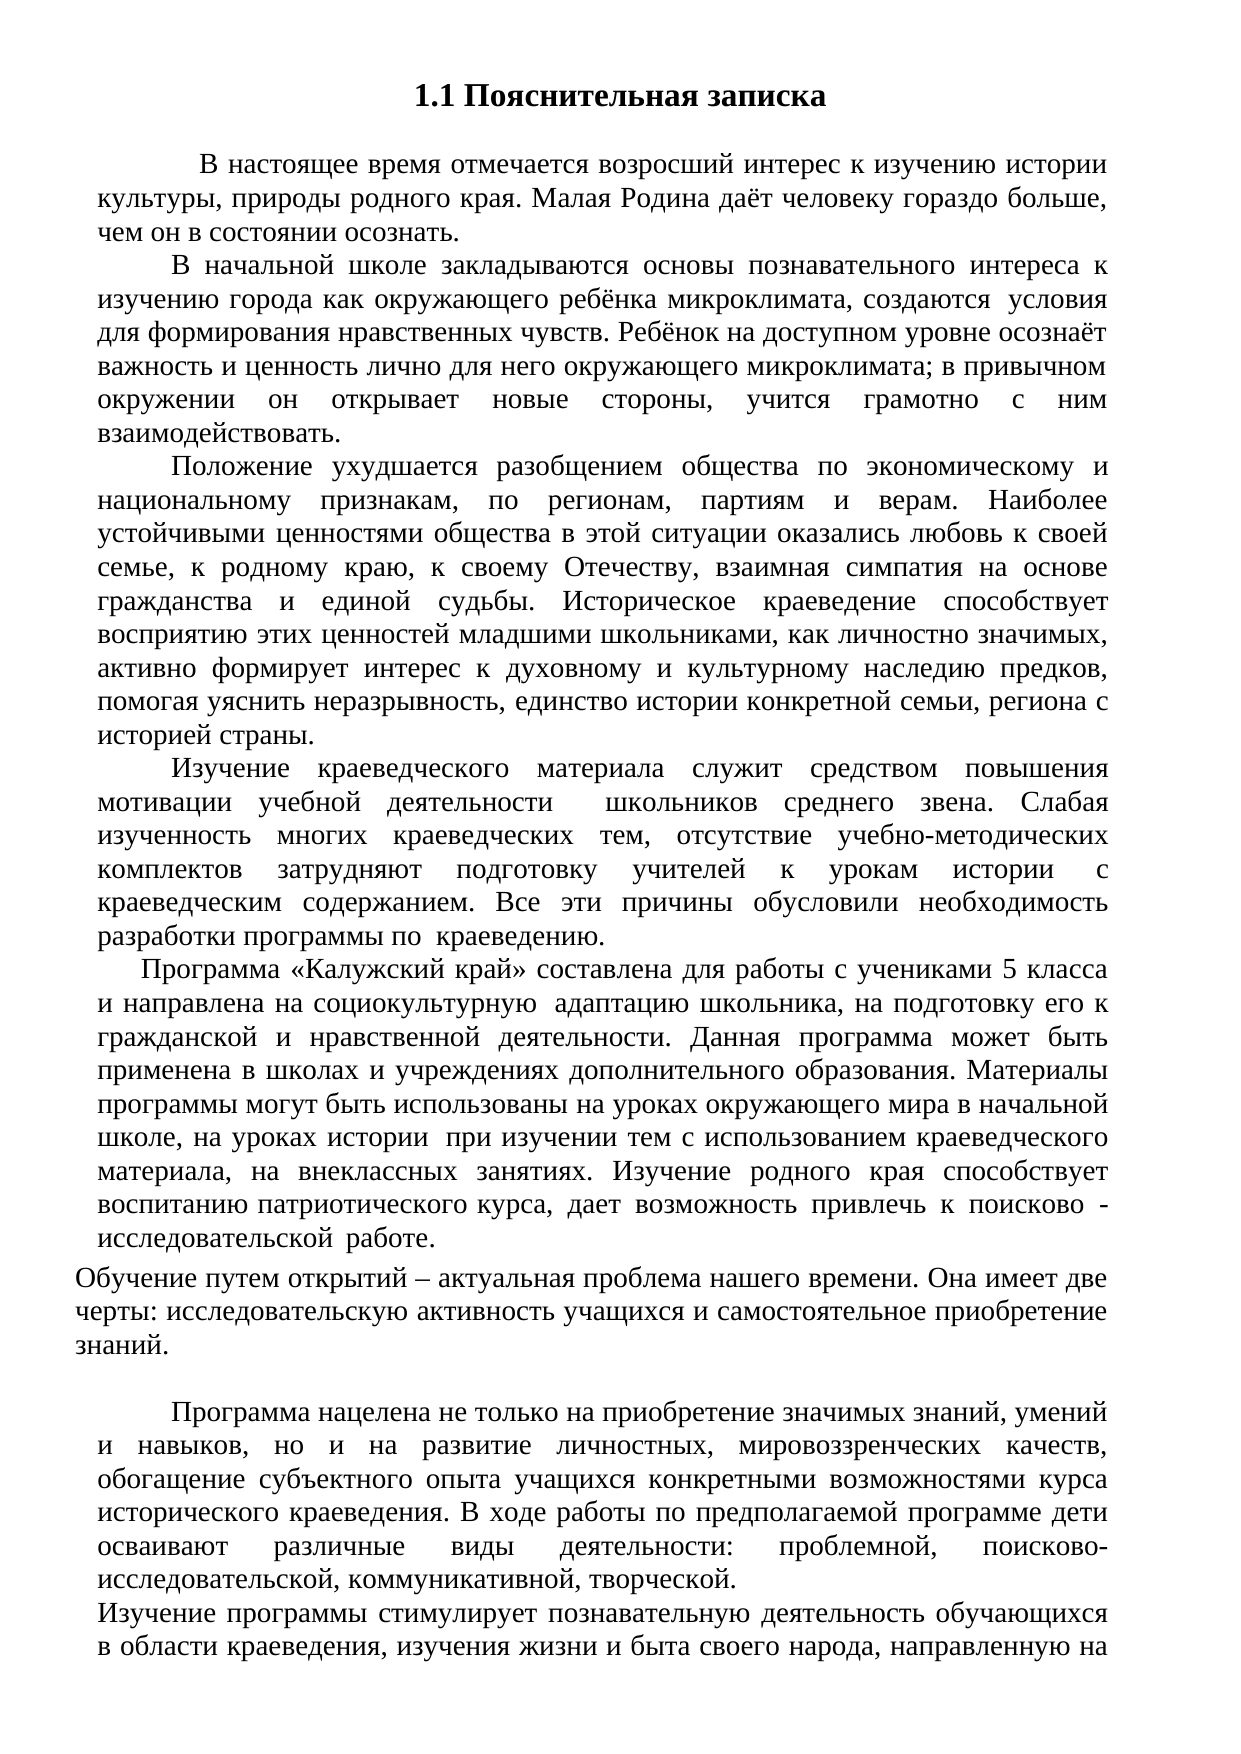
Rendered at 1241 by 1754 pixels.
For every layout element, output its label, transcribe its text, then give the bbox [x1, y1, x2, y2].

text В настоящее время отмечается возросший интерес к изучению истории культуры, природы родного края. Малая Родина даёт человеку гораздо больше, чем он в состоянии осознать. [97, 147, 1108, 247]
text Программа «Калужский край» составлена для работы с учениками 5 класса и направлена на социокультурную адаптацию школьника, на подготовку его к гражданской и нравственной деятельности. Данная программа может быть применена в школах и учреждениях дополнительного образования. Материалы программы могут быть использованы на уроках окружающего мира в начальной школе, на уроках истории при изучении тем с использованием краеведческого материала, на внеклассных занятиях. Изучение родного края способствует воспитанию патриотического курса, дает возможность привлечь к поисково - исследовательской работе. [97, 952, 1108, 1253]
text Программа нацелена не только на приобретение значимых знаний, умений и навыков, но и на развитие личностных, мировоззренческих качеств, обогащение субъектного опыта учащихся конкретными возможностями курса исторического краеведения. В ходе работы по предполагаемой программе дети осваивают различные виды деятельности: проблемной, поисково-исследовательской, коммуникативной, творческой. [97, 1394, 1108, 1595]
text Обучение путем открытий – актуальная проблема нашего времени. Она имеет две черты: исследовательскую активность учащихся и самостоятельное приобретение знаний. [75, 1260, 1108, 1361]
text Изучение краеведческого материала служит средством повышения мотивации учебной деятельности школьников среднего звена. Слабая изученность многих краеведческих тем, отсутствие учебно-методических комплектов затрудняют подготовку учителей к урокам истории с краеведческим содержанием. Все эти причины обусловили необходимость разработки программы по краеведению. [97, 750, 1109, 952]
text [97, 1595, 1109, 1662]
text В начальной школе закладываются основы познавательного интереса к изучению города как окружающего ребёнка микроклимата, создаются условия для формирования нравственных чувств. Ребёнок на доступном уровне осознаёт важность и ценность лично для него окружающего микроклимата; в привычном окружении он открывает новые стороны, учится грамотно с ним взаимодействовать. [97, 247, 1108, 448]
text Положение ухудшается разобщением общества по экономическому и национальному признакам, по регионам, партиям и верам. Наиболее устойчивыми ценностями общества в этой ситуации оказались любовь к своей семье, к родному краю, к своему Отечеству, взаимная симпатия на основе гражданства и единой судьбы. Историческое краеведение способствует восприятию этих ценностей младшими школьниками, как личностно значимых, активно формирует интерес к духовному и культурному наследию предков, помогая уяснить неразрывность, единство истории конкретной семьи, региона с историей страны. [97, 448, 1108, 750]
text 1.1 Пояснительная записка [75, 75, 1165, 113]
